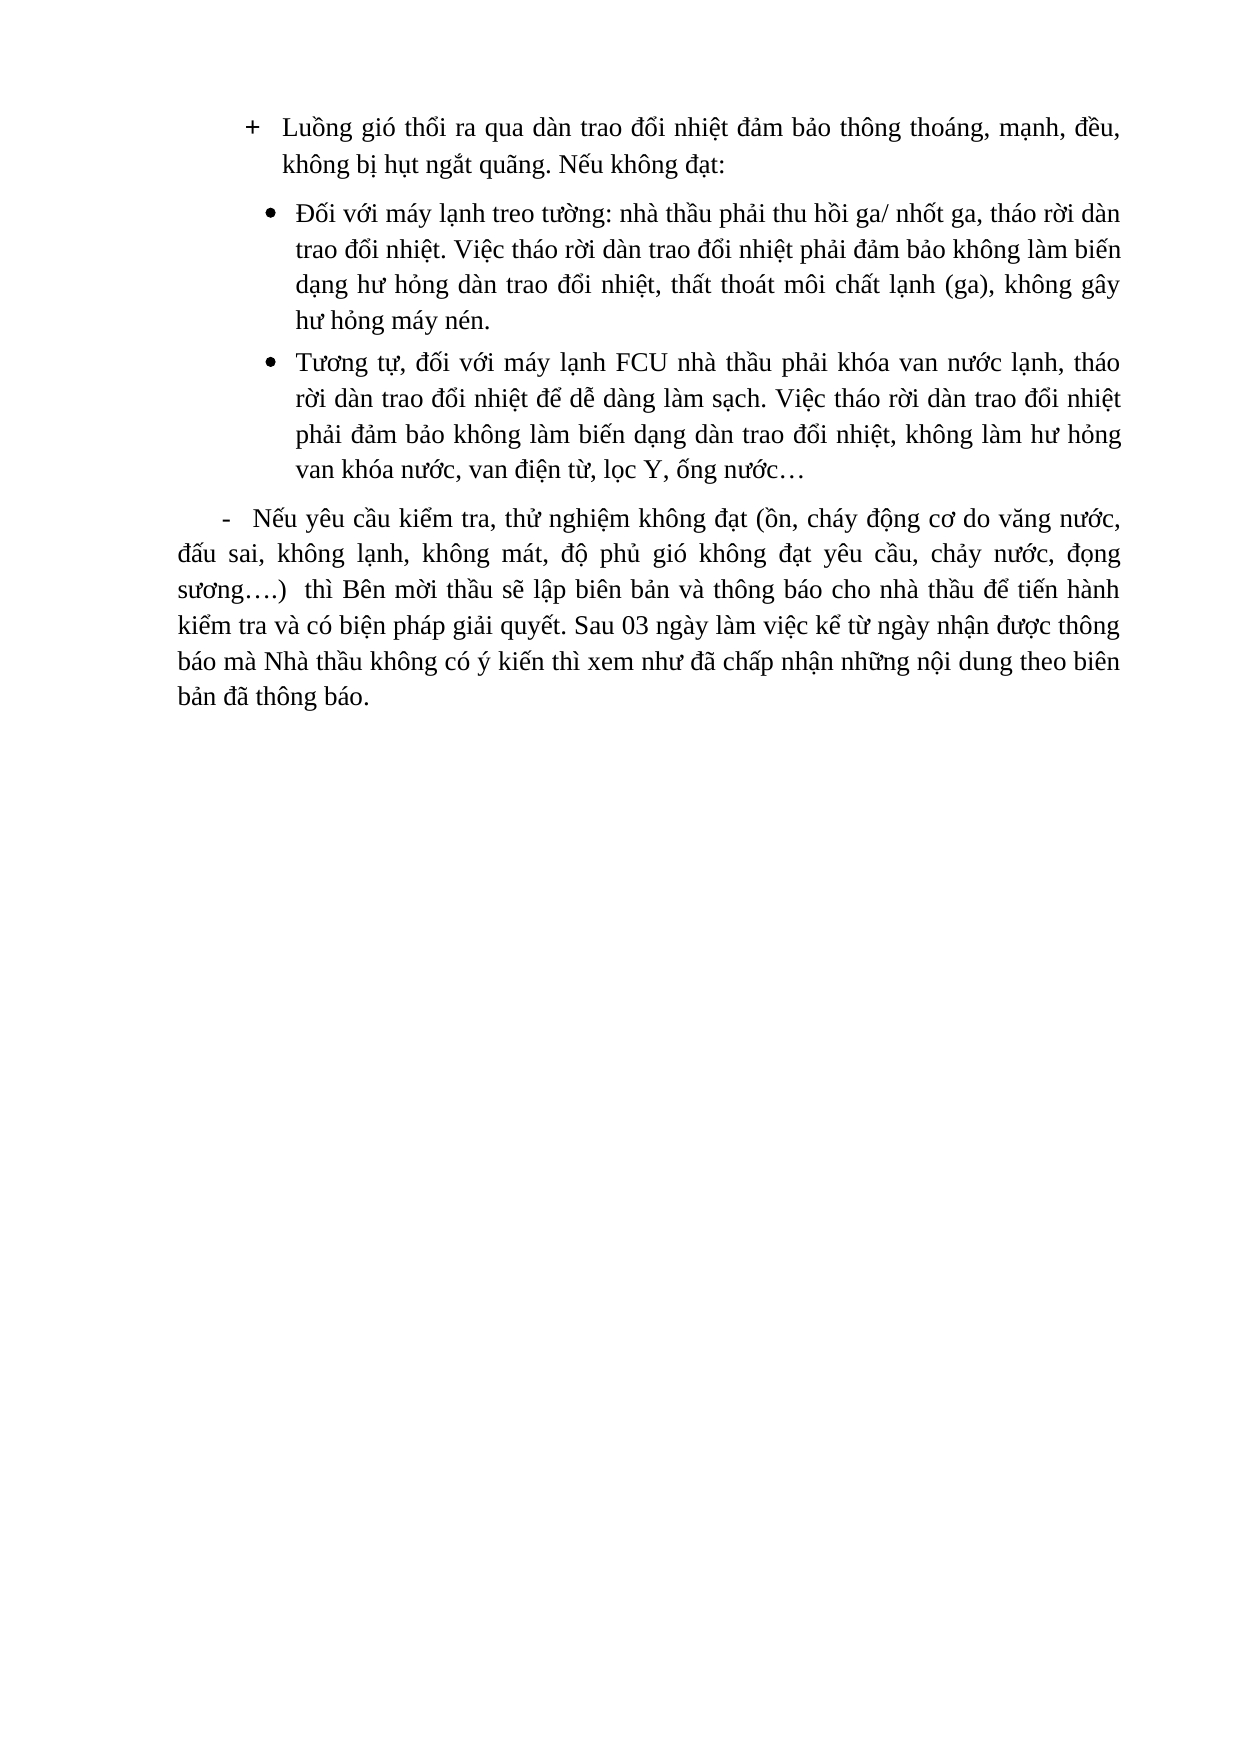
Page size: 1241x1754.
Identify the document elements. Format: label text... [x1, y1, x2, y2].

list Luồng gió thổi ra qua dàn trao đổi nhiệt đảm bảo thông thoáng, mạnh, đều, không bị hụt ngắt quãng. Nếu không đạt: [244, 111, 1122, 180]
list Đối với máy lạnh treo tường: nhà thầu phải thu hồi ga/ nhốt ga, tháo rời dàn trao đổi nhiệt. Việc tháo rời dàn trao đổi nhiệt phải đảm bảo không làm biến dạng hư hỏng dàn trao đổi nhiệt, thất thoát môi chất lạnh (ga), không gây hư hỏng máy nén. [266, 197, 1122, 335]
list Tương tự, đối với máy lạnh FCU nhà thầu phải khóa van nước lạnh, tháo rời dàn trao đổi nhiệt để dễ dàng làm sạch. Việc tháo rời dàn trao đổi nhiệt phải đảm bảo không làm biến dạng dàn trao đổi nhiệt, không làm hư hỏng van khóa nước, van điện từ, lọc Y, ống nước… [266, 346, 1122, 484]
list Nếu yêu cầu kiểm tra, thử nghiệm không đạt (ồn, cháy động cơ do văng nước, đấu sai, không lạnh, không mát, độ phủ gió không đạt yêu cầu, chảy nước, đọng sương….) thì Bên mời thầu sẽ lập biên bản và thông báo cho nhà thầu để tiến hành kiểm tra và có biện pháp giải quyết. Sau 03 ngày làm việc kể từ ngày nhận được thông báo mà Nhà thầu không có ý kiến thì xem như đã chấp nhận những nội dung theo biên bản đã thông báo. [177, 502, 1122, 711]
